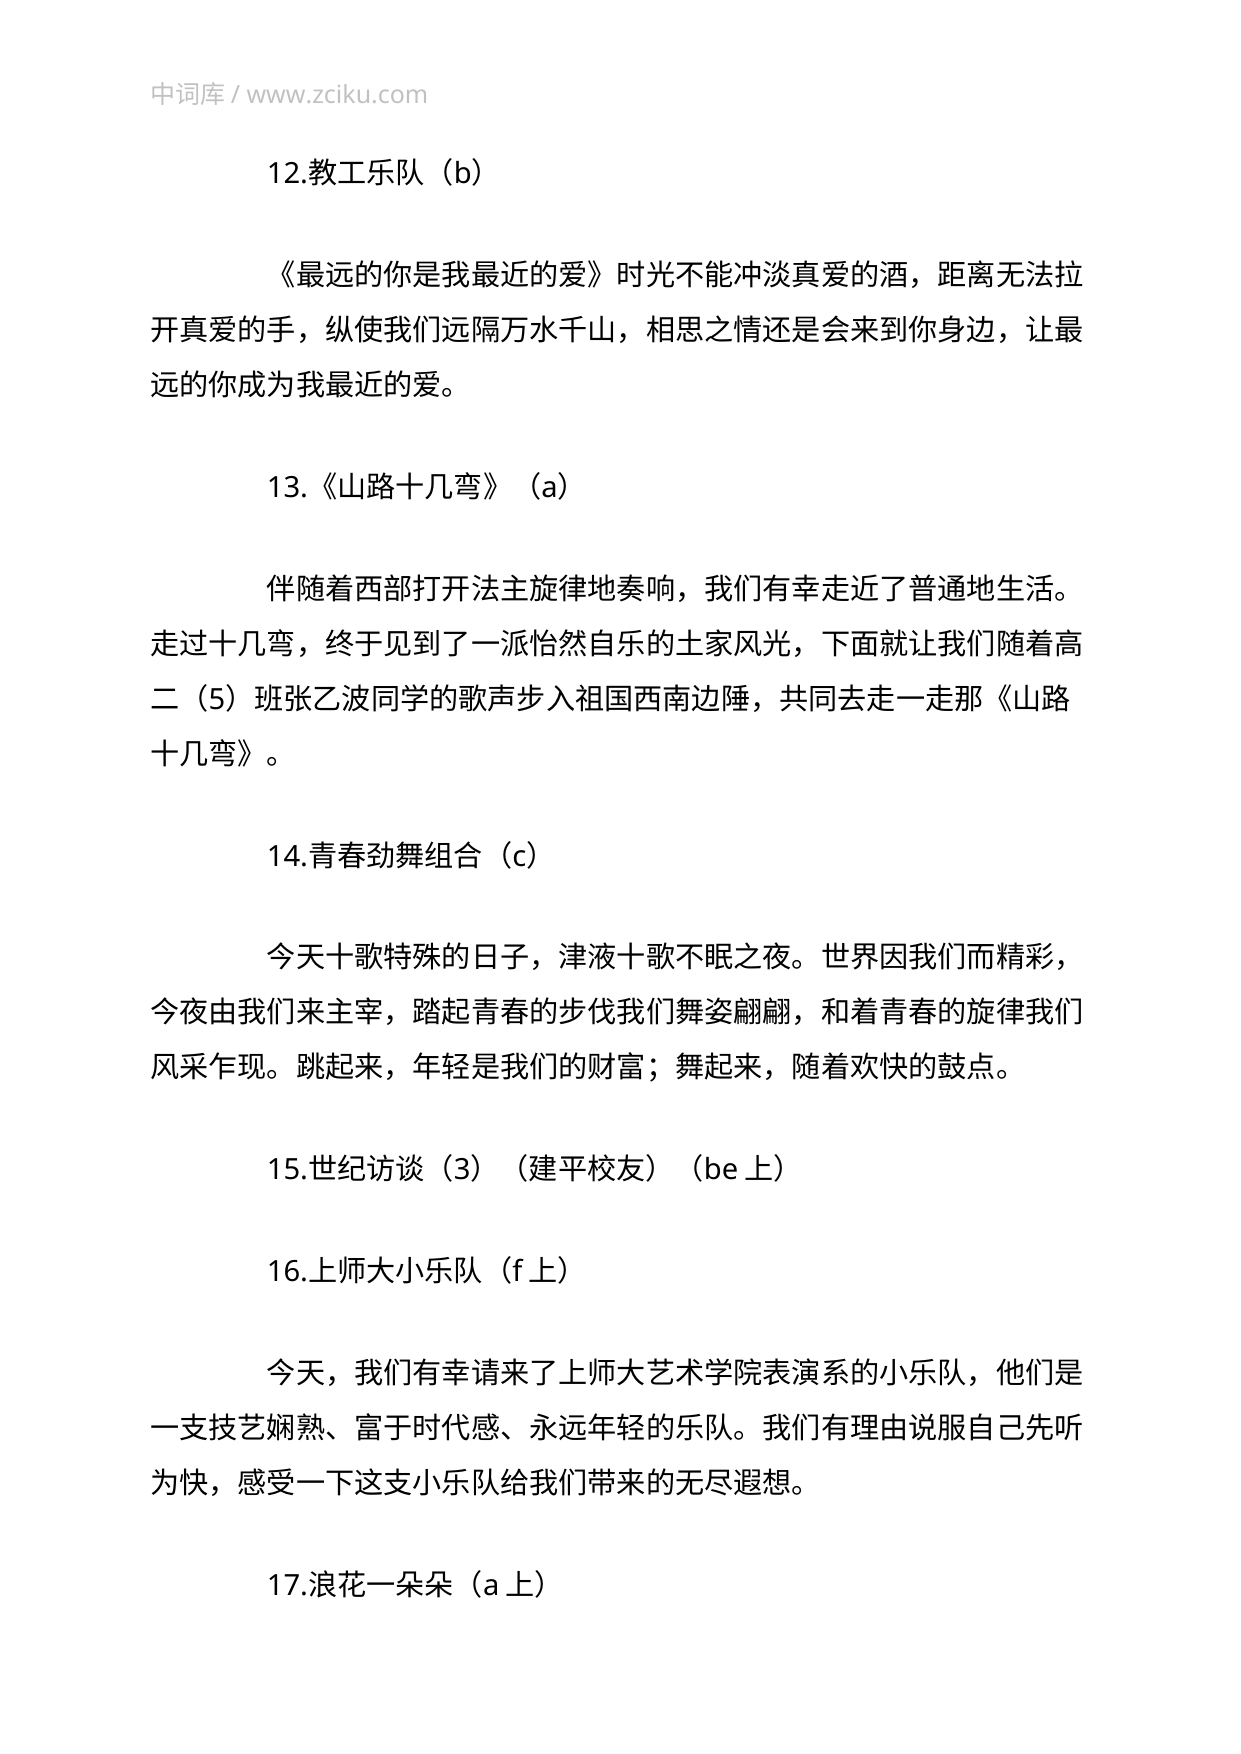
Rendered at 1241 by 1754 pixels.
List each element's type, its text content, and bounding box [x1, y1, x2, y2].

text 伴随着西部打开法主旋律地奏响，我们有幸走近了普通地生活。走过十几弯，终于见到了一派怡然自乐的土家风光，下面就让我们随着高二（5）班张乙波同学的歌声步入祖国西南边陲，共同去走一走那《山路十几弯》。 [150, 566, 1090, 773]
text 15.世纪访谈（3）（建平校友）（be上） [150, 1146, 1090, 1188]
text 16.上师大小乐队（f上） [150, 1248, 1090, 1290]
text 今天，我们有幸请来了上师大艺术学院表演系的小乐队，他们是一支技艺娴熟、富于时代感、永远年轻的乐队。我们有理由说服自己先听为快，感受一下这支小乐队给我们带来的无尽遐想。 [150, 1349, 1090, 1502]
text 14.青春劲舞组合（c） [150, 832, 1090, 874]
text 今天十歌特殊的日子，津液十歌不眠之夜。世界因我们而精彩，今夜由我们来主宰，踏起青春的步伐我们舞姿翩翩，和着青春的旋律我们风采乍现。跳起来，年轻是我们的财富；舞起来，随着欢快的鼓点。 [150, 934, 1090, 1086]
text 17.浪花一朵朵（a上） [150, 1561, 1090, 1603]
text 12.教工乐队（b） [150, 150, 1090, 192]
text 《最远的你是我最近的爱》时光不能冲淡真爱的酒，距离无法拉开真爱的手，纵使我们远隔万水千山，相思之情还是会来到你身边，让最远的你成为我最近的爱。 [150, 252, 1090, 404]
text 13.《山路十几弯》（a） [150, 463, 1090, 506]
